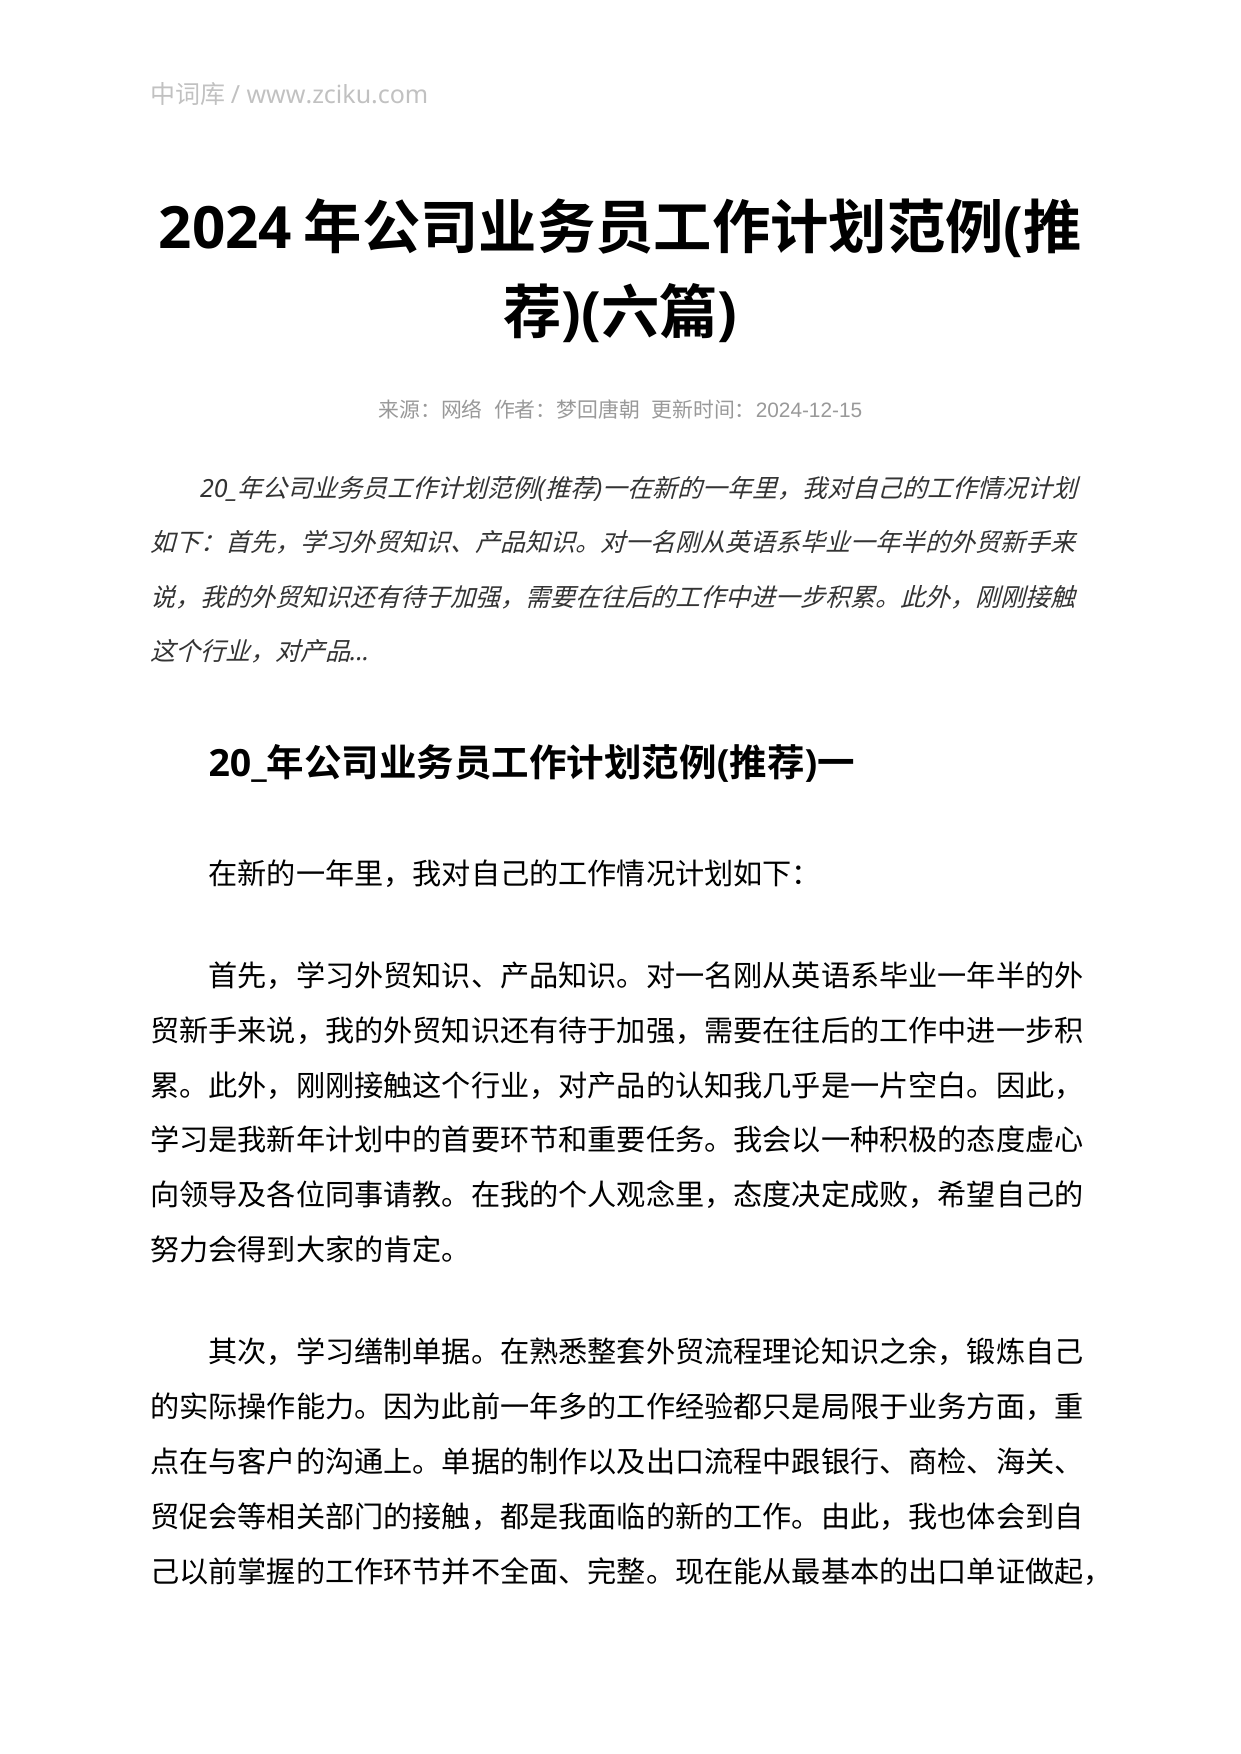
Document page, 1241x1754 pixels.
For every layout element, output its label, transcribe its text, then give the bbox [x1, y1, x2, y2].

text 20_年公司业务员工作计划范例(推荐)一在新的一年里，我对自己的工作情况计划如下：首先，学习外贸知识、产品知识。对一名刚从英语系毕业一年半的外贸新手来说，我的外贸知识还有待于加强，需要在往后的工作中进一步积累。此外，刚刚接触这个行业，对产品... [150, 468, 1090, 668]
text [150, 1328, 1090, 1590]
text 来源：网络 作者：梦回唐朝 更新时间：2024-12-15 [150, 398, 1090, 422]
subtitle 2024年公司业务员工作计划范例(推荐)(六篇) [150, 181, 1090, 351]
text 20_年公司业务员工作计划范例(推荐)一 [150, 733, 1090, 787]
text 首先，学习外贸知识、产品知识。对一名刚从英语系毕业一年半的外贸新手来说，我的外贸知识还有待于加强，需要在往后的工作中进一步积累。此外，刚刚接触这个行业，对产品的认知我几乎是一片空白。因此，学习是我新年计划中的首要环节和重要任务。我会以一种积极的态度虚心向领导及各位同事请教。在我的个人观念里，态度决定成败，希望自己的努力会得到大家的肯定。 [150, 952, 1090, 1269]
text 在新的一年里，我对自己的工作情况计划如下： [150, 851, 1090, 893]
